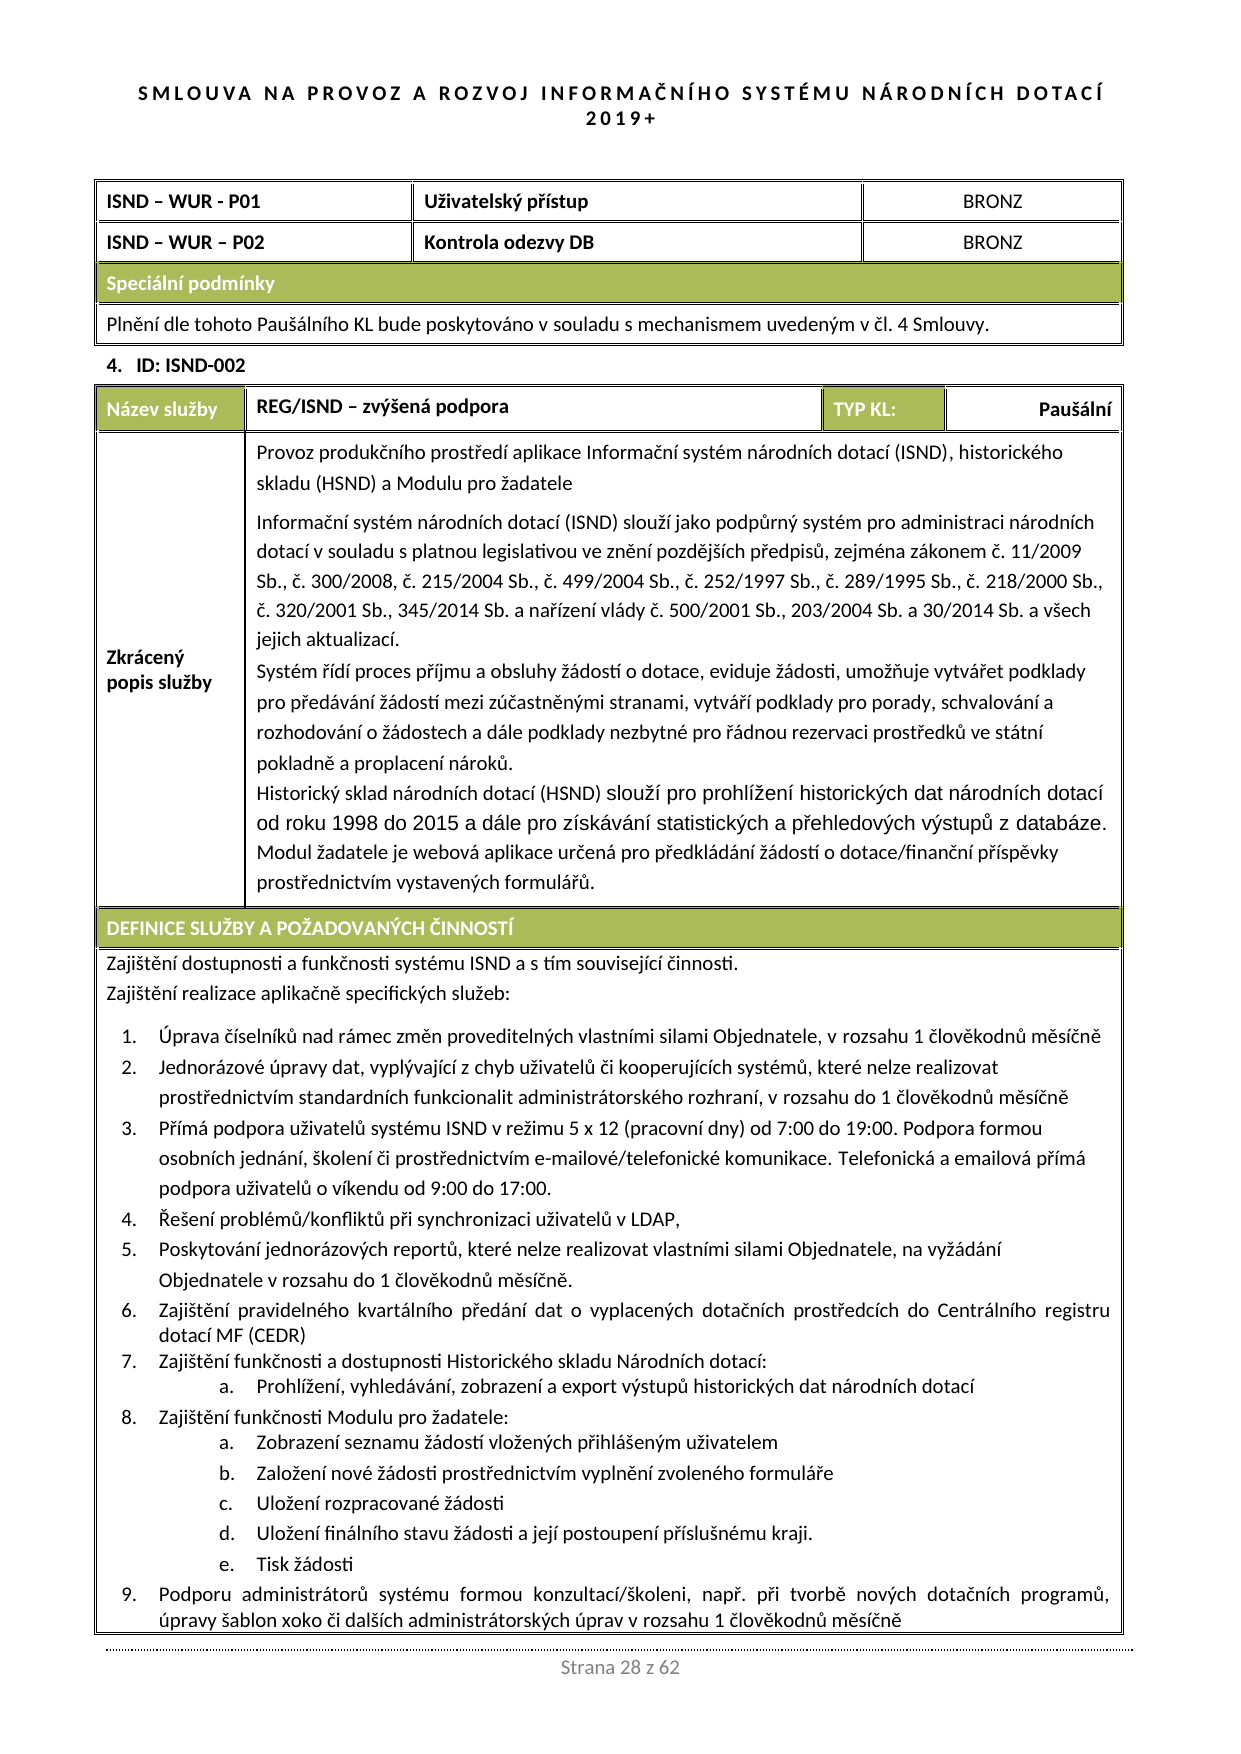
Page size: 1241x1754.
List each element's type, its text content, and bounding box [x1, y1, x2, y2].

table_header TYP KL: [822, 387, 945, 430]
table_cell Speciální podmínky [95, 261, 1123, 302]
list ID: ISND-002 [106, 352, 1134, 378]
table_header Paušální [945, 387, 1121, 430]
table_cell BRONZ [863, 220, 1123, 261]
table_header REG/ISND – zvýšená podpora [245, 387, 822, 430]
table_cell Plnění dle tohoto Paušálního KL bude poskytováno v souladu s mechanismem uvedeným v čl. 4 Smlouvy. [95, 302, 1123, 343]
table_cell BRONZ [863, 182, 1121, 220]
table_cell Zkrácený popis služby [95, 430, 244, 906]
table_cell ISND – WUR - P01 [95, 180, 413, 220]
table_cell Uživatelský přístup [413, 180, 863, 220]
table_header Název služby [97, 387, 245, 430]
table_cell Provoz produkčního prostředí aplikace Informační systém národních dotací (ISND), historického skladu (HSND) a Modulu pro žadatele Informační systém národních dotací (ISND) slouží jako podpůrný systém pro administraci národních dotací v souladu s platnou legislativou ve znění pozdějších předpisů, zejména zákonem č. 11/2009 Sb., č. 300/2008, č. 215/2004 Sb., č. 499/2004 Sb., č. 252/1997 Sb., č. 289/1995 Sb., č. 218/2000 Sb., č. 320/2001 Sb., 345/2014 Sb. a nařízení vlády č. 500/2001 Sb., 203/2004 Sb. a 30/2014 Sb. a všech jejich aktualizací. Systém řídí proces příjmu a obsluhy žádostí o dotace, eviduje žádosti, umožňuje vytvářet podklady pro předávání žádostí mezi zúčastněnými stranami, vytváří podklady pro porady, schvalování a rozhodování o žádostech a dále podklady nezbytné pro řádnou rezervaci prostředků ve státní pokladně a proplacení nároků. Historický sklad národních dotací (HSND) slouží pro prohlížení historických dat národních dotací od roku 1998 do 2015 a dále pro získávání statistických a přehledových výstupů z databáze. Modul žadatele je webová aplikace určená pro předkládání žádostí o dotace/finanční příspěvky prostřednictvím vystavených formulářů. [246, 430, 1123, 906]
table_cell DEFINICE SLUŽBY A POŽADOVANÝCH ČINNOSTÍ [95, 906, 1123, 947]
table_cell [95, 947, 1123, 1632]
table_cell ISND – WUR – P02 [95, 220, 413, 261]
table_cell Kontrola odezvy DB [414, 223, 861, 261]
